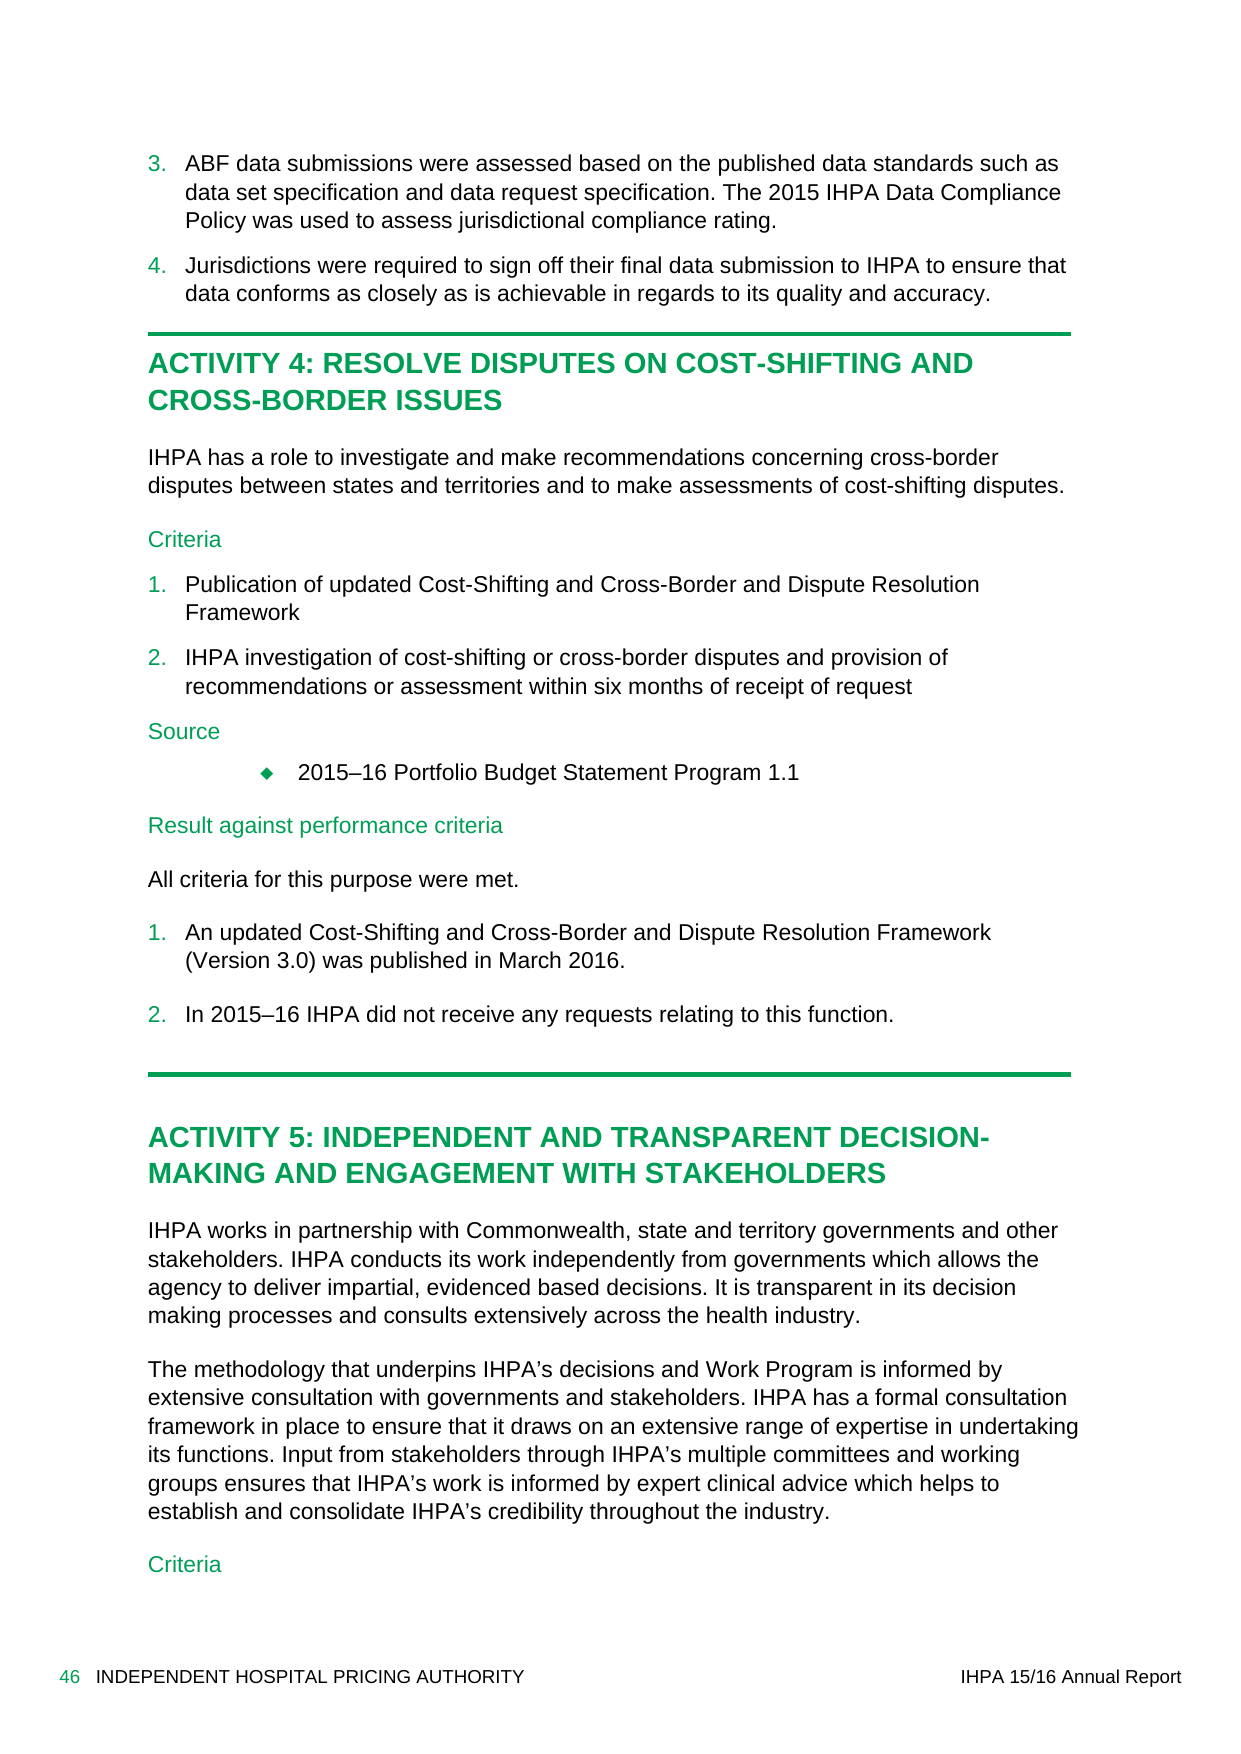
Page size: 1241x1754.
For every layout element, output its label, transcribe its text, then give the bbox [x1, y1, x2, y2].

text Source [148, 718, 1090, 744]
text Result against performance criteria [148, 812, 1090, 838]
list ABF data submissions were assessed based on the published data standards such as data set specification and data request specification. The 2015 IHPA Data Compliance Policy was used to assess jurisdictional compliance rating. [148, 150, 1090, 233]
text IHPA has a role to investigate and make recommendations concerning cross-border disputes between states and territories and to make assessments of cost-shifting disputes. [148, 444, 1090, 498]
subtitle Activity 5: Independent and Transparent Decision-Making and Engagement with Stakeholders [148, 1067, 1090, 1189]
text Criteria [148, 526, 1090, 552]
text Criteria [148, 1551, 1090, 1578]
subtitle Activity 4: ResoLve disputes on cost-shifting and cross-border issues [148, 346, 1090, 416]
list Jurisdictions were required to sign off their final data submission to IHPA to ensure that data conforms as closely as is achievable in regards to its quality and accuracy. [148, 252, 1090, 307]
list An updated Cost-Shifting and Cross-Border and Dispute Resolution Framework (Version 3.0) was published in March 2016. [148, 919, 1090, 974]
text All criteria for this purpose were met. [148, 866, 1090, 892]
text The methodology that underpins IHPA’s decisions and Work Program is informed by extensive consultation with governments and stakeholders. IHPA has a formal consultation framework in place to ensure that it draws on an extensive range of expertise in undertaking its functions. Input from stakeholders through IHPA’s multiple committees and working groups ensures that IHPA’s work is informed by expert clinical advice which helps to establish and consolidate IHPA’s credibility throughout the industry. [148, 1356, 1090, 1524]
text IHPA works in partnership with Commonwealth, state and territory governments and other stakeholders. IHPA conducts its work independently from governments which allows the agency to deliver impartial, evidenced based decisions. It is transparent in its decision making processes and consults extensively across the health industry. [148, 1217, 1090, 1329]
list Publication of updated Cost-Shifting and Cross-Border and Dispute Resolution Framework [148, 571, 1090, 625]
list 2015–16 Portfolio Budget Statement Program 1.1 [260, 759, 1090, 785]
list In 2015–16 IHPA did not receive any requests relating to this function. [148, 1001, 1090, 1027]
list IHPA investigation of cost-shifting or cross-border disputes and provision of recommendations or assessment within six months of receipt of request [148, 644, 1090, 699]
